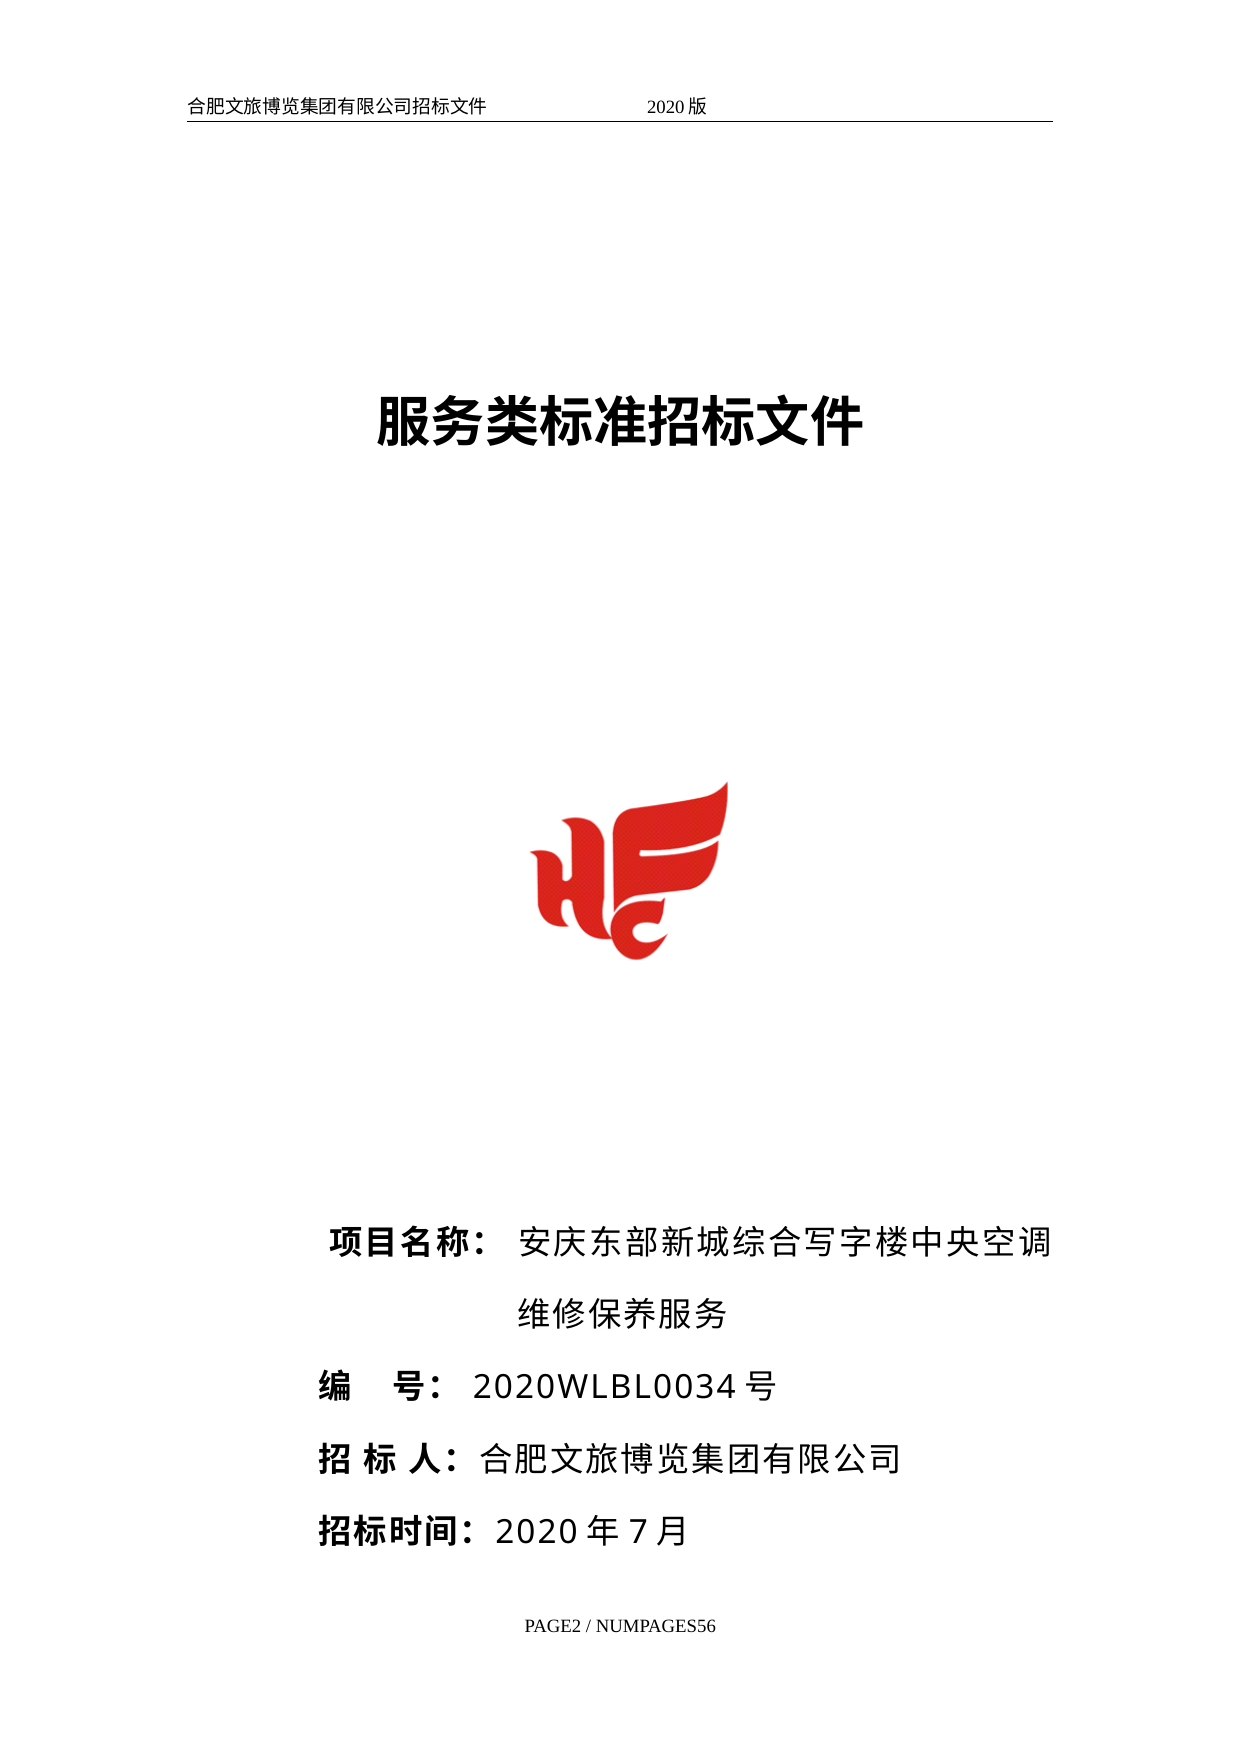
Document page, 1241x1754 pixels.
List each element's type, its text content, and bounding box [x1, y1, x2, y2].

text 招标时间：2020年7月 [187, 1505, 1053, 1553]
text 招 标 人：合肥文旅博览集团有限公司 [187, 1433, 1053, 1481]
picture [506, 754, 734, 973]
text 项目名称： 安庆东部新城综合写字楼中央空调维修保养服务 [329, 1215, 1053, 1336]
text 编 号： 2020WLBL0034号 [187, 1360, 1053, 1408]
text 服务类标准招标文件 [187, 299, 1053, 477]
